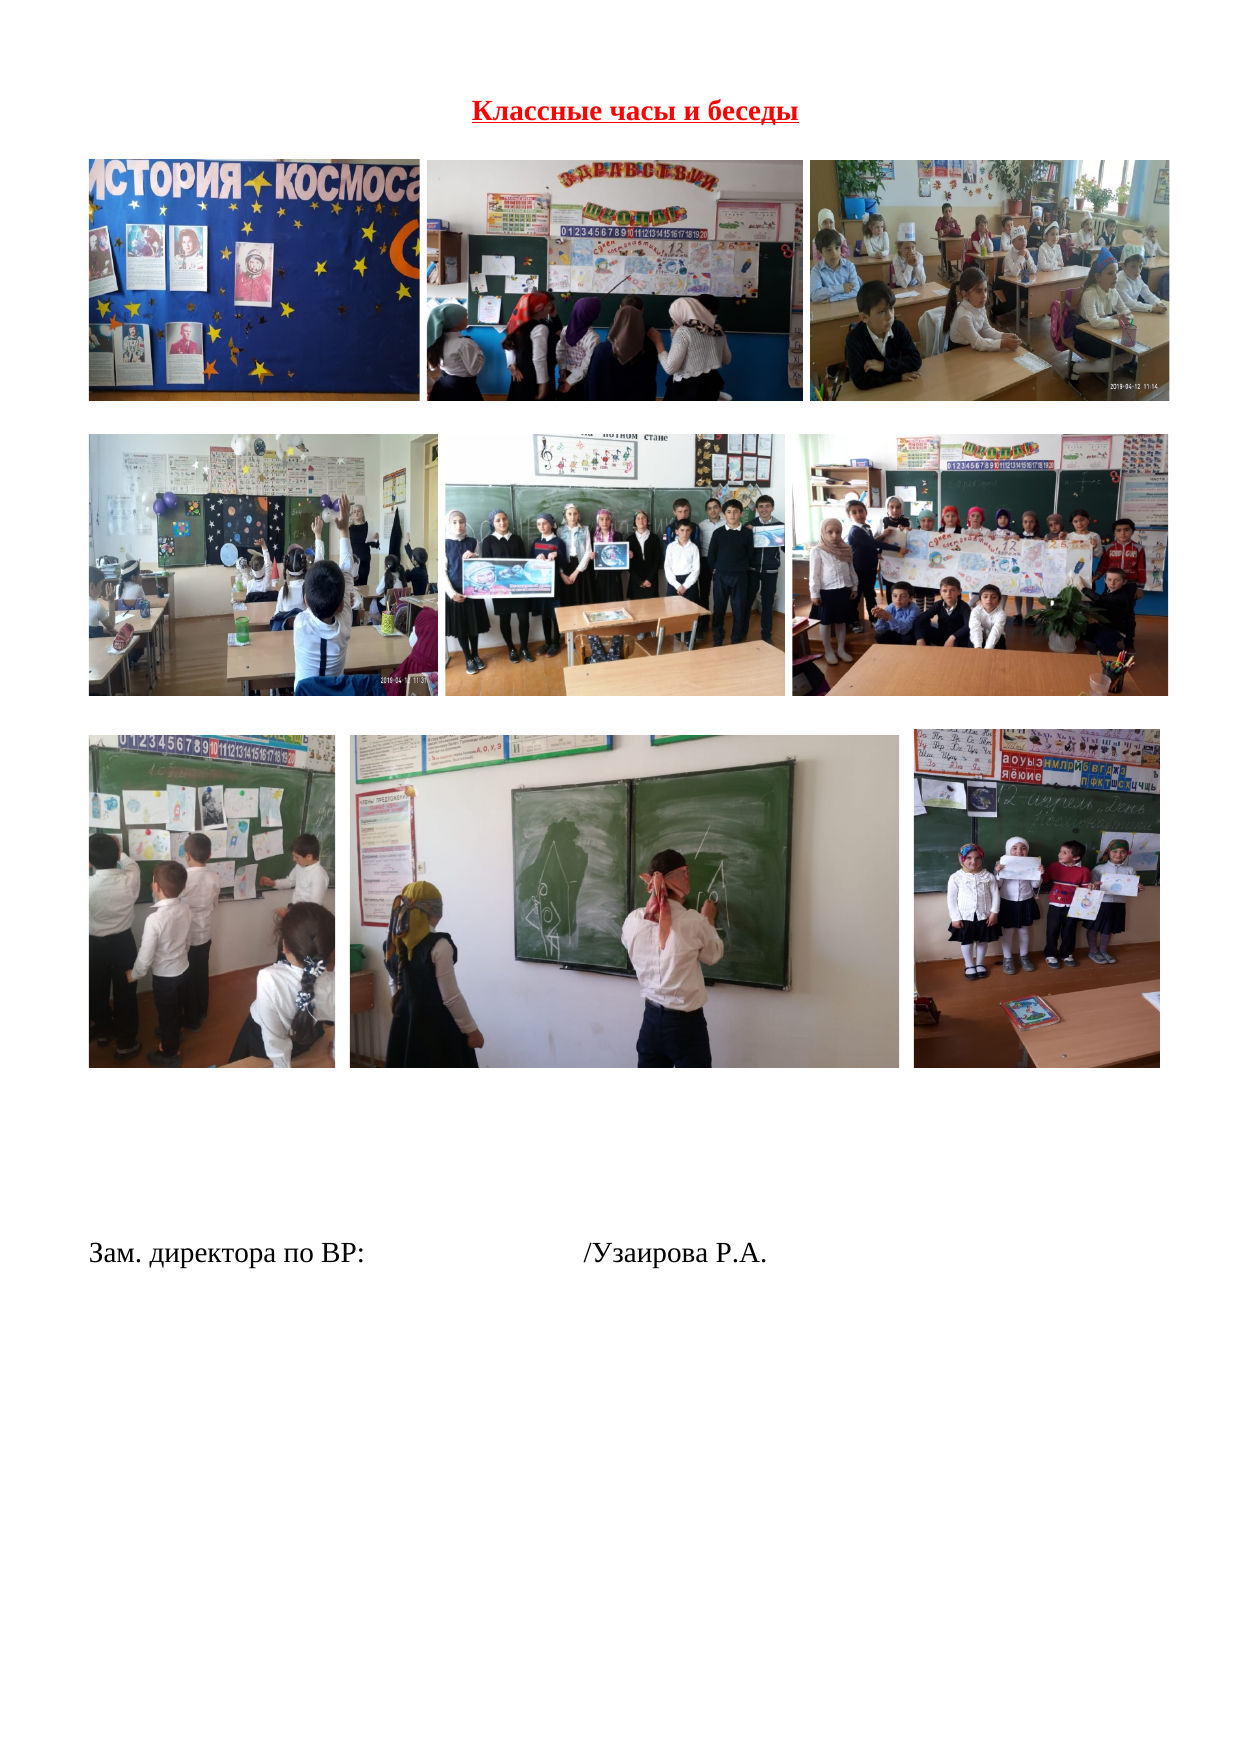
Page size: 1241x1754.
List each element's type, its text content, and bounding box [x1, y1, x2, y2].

picture [88, 159, 420, 401]
picture [88, 434, 438, 696]
picture [349, 735, 900, 1068]
picture [810, 160, 1170, 401]
text Классные часы и беседы [89, 93, 1181, 126]
text Зам. директора по ВР: /Узаирова Р.А. [89, 1236, 1181, 1269]
picture [445, 434, 785, 696]
picture [913, 729, 1160, 1068]
picture [426, 160, 803, 401]
picture [88, 735, 336, 1068]
picture [792, 434, 1169, 696]
